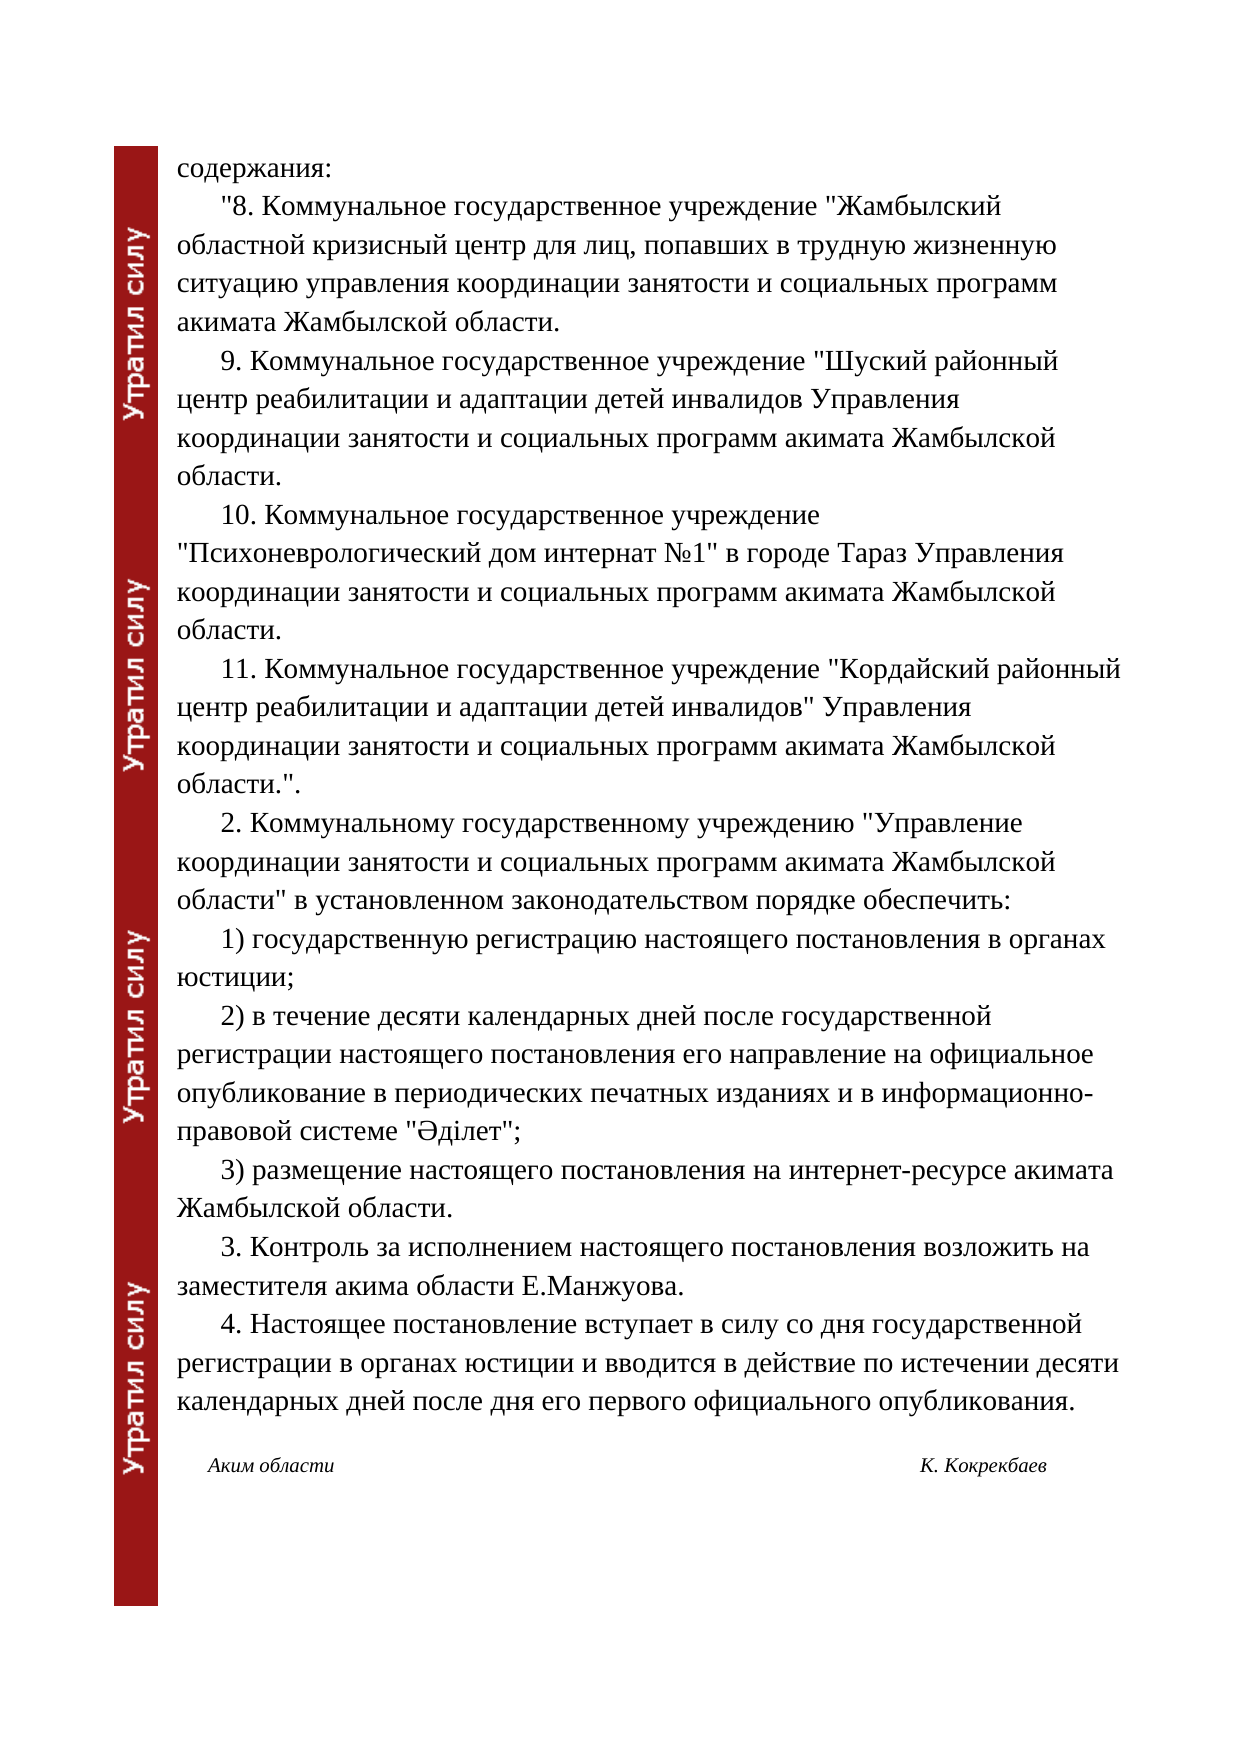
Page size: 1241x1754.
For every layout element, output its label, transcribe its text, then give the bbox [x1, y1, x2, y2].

table_header К. Кокрекбаев [913, 1451, 1240, 1482]
picture [114, 1447, 158, 1451]
table_header Аким области [101, 1451, 913, 1482]
picture [114, 1482, 158, 1606]
picture [114, 146, 158, 150]
